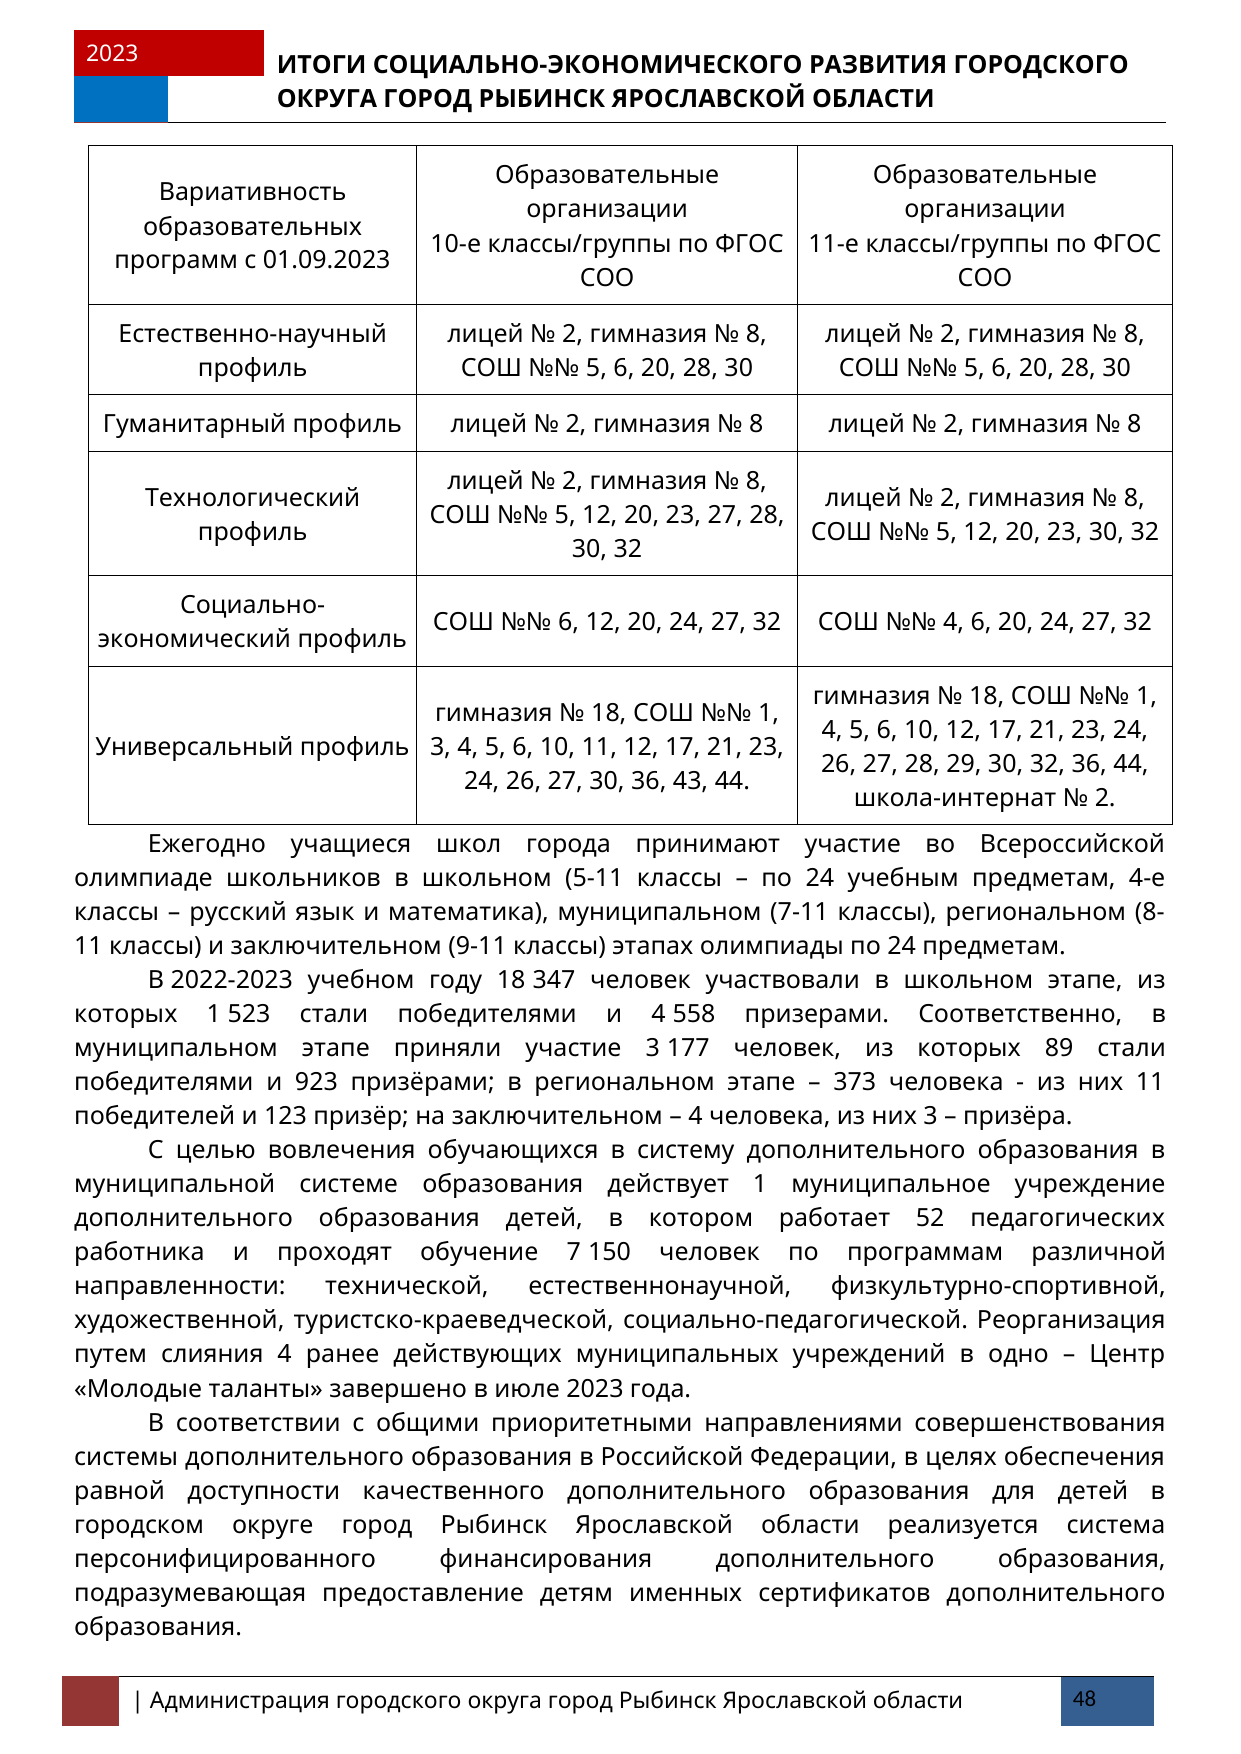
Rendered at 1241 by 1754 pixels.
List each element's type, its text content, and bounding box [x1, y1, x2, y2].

table_header Образовательные организации 11-е классы/группы по ФГОС СОО [798, 146, 1172, 304]
table_cell Универсальный профиль [89, 667, 416, 824]
table_cell лицей № 2, гимназия № 8 [417, 395, 797, 451]
table_cell Гуманитарный профиль [89, 395, 416, 451]
table_header Вариативность образовательных программ с 01.09.2023 [89, 146, 416, 304]
table_cell Технологический профиль [89, 452, 416, 575]
table_cell Социально-экономический профиль [89, 576, 416, 666]
text В 2022-2023 учебном году 18 347 человек участвовали в школьном этапе, из которых 1 523 стали победителями и 4 558 призерами. Соответственно, в муниципальном этапе приняли участие 3 177 человек, из которых 89 стали победителями и 923 призёрами; в региональном этапе – 373 человека - из них 11 победителей и 123 призёр; на заключительном – 4 человека, из них 3 – призёра. [74, 961, 1166, 1132]
table_cell лицей № 2, гимназия № 8, СОШ №№ 5, 12, 20, 23, 27, 28, 30, 32 [417, 452, 797, 575]
table_cell гимназия № 18, СОШ №№ 1, 4, 5, 6, 10, 12, 17, 21, 23, 24, 26, 27, 28, 29, 30, 32, 36, 44, школа-интернат № 2. [798, 667, 1172, 824]
table_header Образовательные организации 10-е классы/группы по ФГОС СОО [417, 146, 797, 304]
table_cell лицей № 2, гимназия № 8 [798, 395, 1172, 451]
table_cell лицей № 2, гимназия № 8, СОШ №№ 5, 12, 20, 23, 30, 32 [798, 452, 1172, 575]
text В соответствии с общими приоритетными направлениями совершенствования системы дополнительного образования в Российской Федерации, в целях обеспечения равной доступности качественного дополнительного образования для детей в городском округе город Рыбинск Ярославской области реализуется система персонифицированного финансирования дополнительного образования, подразумевающая предоставление детям именных сертификатов дополнительного образования. [74, 1404, 1166, 1643]
text С целью вовлечения обучающихся в систему дополнительного образования в муниципальной системе образования действует 1 муниципальное учреждение дополнительного образования детей, в котором работает 52 педагогических работника и проходят обучение 7 150 человек по программам различной направленности: технической, естественнонаучной, физкультурно-спортивной, художественной, туристско-краеведческой, социально-педагогической. Реорганизация путем слияния 4 ранее действующих муниципальных учреждений в одно – Центр «Молодые таланты» завершено в июле 2023 года. [74, 1132, 1166, 1404]
table_cell лицей № 2, гимназия № 8, СОШ №№ 5, 6, 20, 28, 30 [417, 305, 797, 394]
table_cell лицей № 2, гимназия № 8, СОШ №№ 5, 6, 20, 28, 30 [798, 305, 1172, 394]
table_cell гимназия № 18, СОШ №№ 1, 3, 4, 5, 6, 10, 11, 12, 17, 21, 23, 24, 26, 27, 30, 36, 43, 44. [417, 667, 797, 824]
table_cell СОШ №№ 4, 6, 20, 24, 27, 32 [798, 576, 1172, 666]
table_cell СОШ №№ 6, 12, 20, 24, 27, 32 [417, 576, 797, 666]
table_cell Естественно-научный профиль [89, 305, 416, 394]
text Ежегодно учащиеся школ города принимают участие во Всероссийской олимпиаде школьников в школьном (5-11 классы – по 24 учебным предметам, 4-е классы – русский язык и математика), муниципальном (7-11 классы), региональном (8-11 классы) и заключительном (9-11 классы) этапах олимпиады по 24 предметам. [74, 151, 1166, 961]
